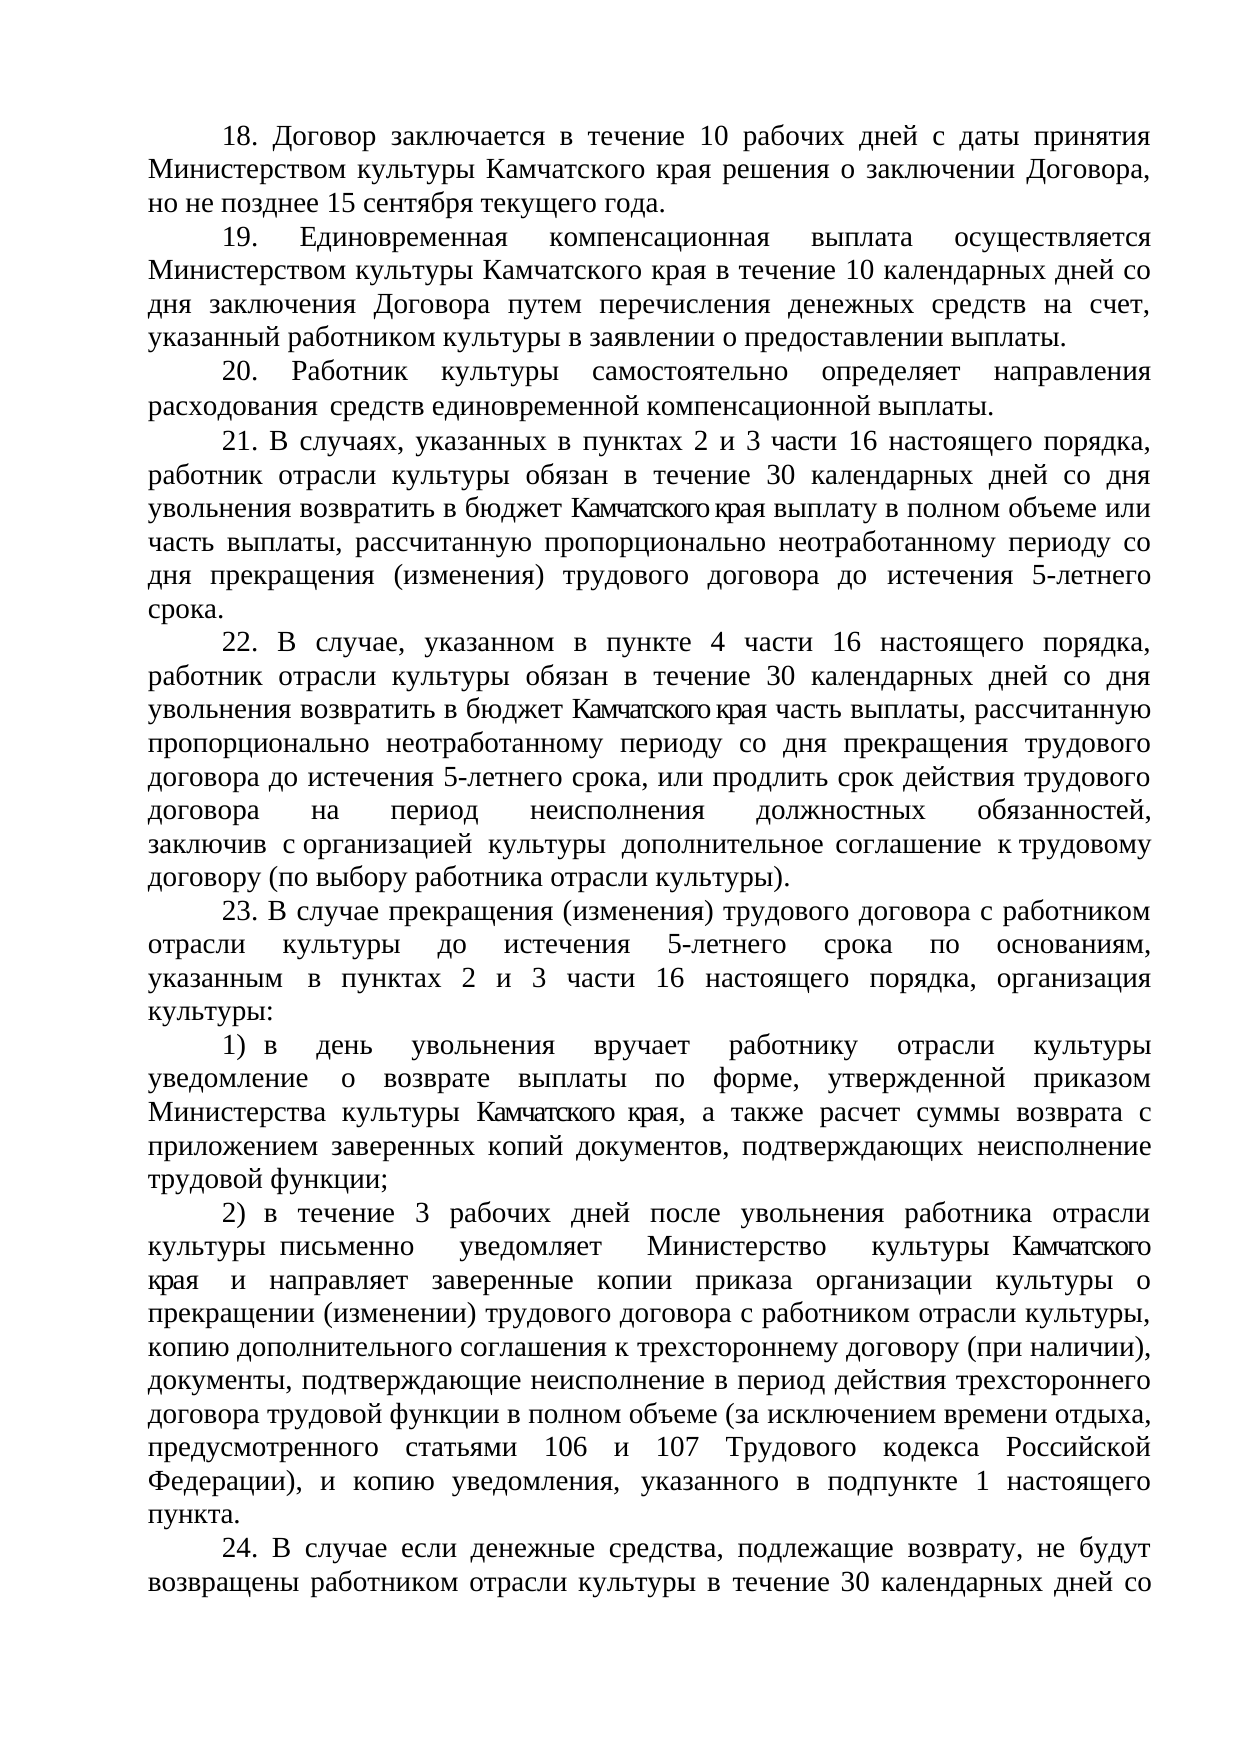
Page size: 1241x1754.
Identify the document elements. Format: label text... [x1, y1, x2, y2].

text 22. В случае, указанном в пункте 4 части 16 настоящего порядка, работник отрасли культуры обязан в течение 30 календарных дней со дня увольнения возвратить в бюджет Камчатского края часть выплаты, рассчитанную пропорционально неотработанному периоду со дня прекращения трудового договора до истечения 5-летнего срока, или продлить срок действия трудового договора на период неисполнения должностных обязанностей, заключив с организацией культуры дополнительное соглашение к трудовому договору (по выбору работника отрасли культуры). [148, 624, 1152, 893]
text 19. Единовременная компенсационная выплата осуществляется Министерством культуры Камчатского края в течение 10 календарных дней со дня заключения Договора путем перечисления денежных средств на счет, указанный работником культуры в заявлении о предоставлении выплаты. [148, 219, 1152, 353]
text 20. Работник культуры самостоятельно определяет направления расходования средств единовременной компенсационной выплаты. [148, 353, 1152, 422]
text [148, 1530, 1152, 1597]
list в течение 3 рабочих дней после увольнения работника отрасли культуры письменно уведомляет Министерство культуры Камчатского края и направляет заверенные копии приказа организации культуры о прекращении (изменении) трудового договора с работником отрасли культуры, копию дополнительного соглашения к трехстороннему договору (при наличии), документы, подтверждающие неисполнение в период действия трехстороннего договора трудовой функции в полном объеме (за исключением времени отдыха, предусмотренного статьями 106 и 107 Трудового кодекса Российской Федерации), и копию уведомления, указанного в подпункте 1 настоящего пункта. [148, 1195, 1152, 1530]
text 18. Договор заключается в течение 10 рабочих дней с даты принятия Министерством культуры Камчатского края решения о заключении Договора, но не позднее 15 сентября текущего года. [148, 118, 1152, 219]
list в день увольнения вручает работнику отрасли культуры уведомление о возврате выплаты по форме, утвержденной приказом Министерства культуры Камчатского края, а также расчет суммы возврата с приложением заверенных копий документов, подтверждающих неисполнение трудовой функции; [148, 1027, 1152, 1195]
text 23. В случае прекращения (изменения) трудового договора с работником отрасли культуры до истечения 5-летнего срока по основаниям, указанным в пунктах 2 и 3 части 16 настоящего порядка, организация культуры: [148, 893, 1152, 1027]
text 21. В случаях, указанных в пунктах 2 и 3 части 16 настоящего порядка, работник отрасли культуры обязан в течение 30 календарных дней со дня увольнения возвратить в бюджет Камчатского края выплату в полном объеме или часть выплаты, рассчитанную пропорционально неотработанному периоду со дня прекращения (изменения) трудового договора до истечения 5-летнего срока. [148, 423, 1152, 624]
